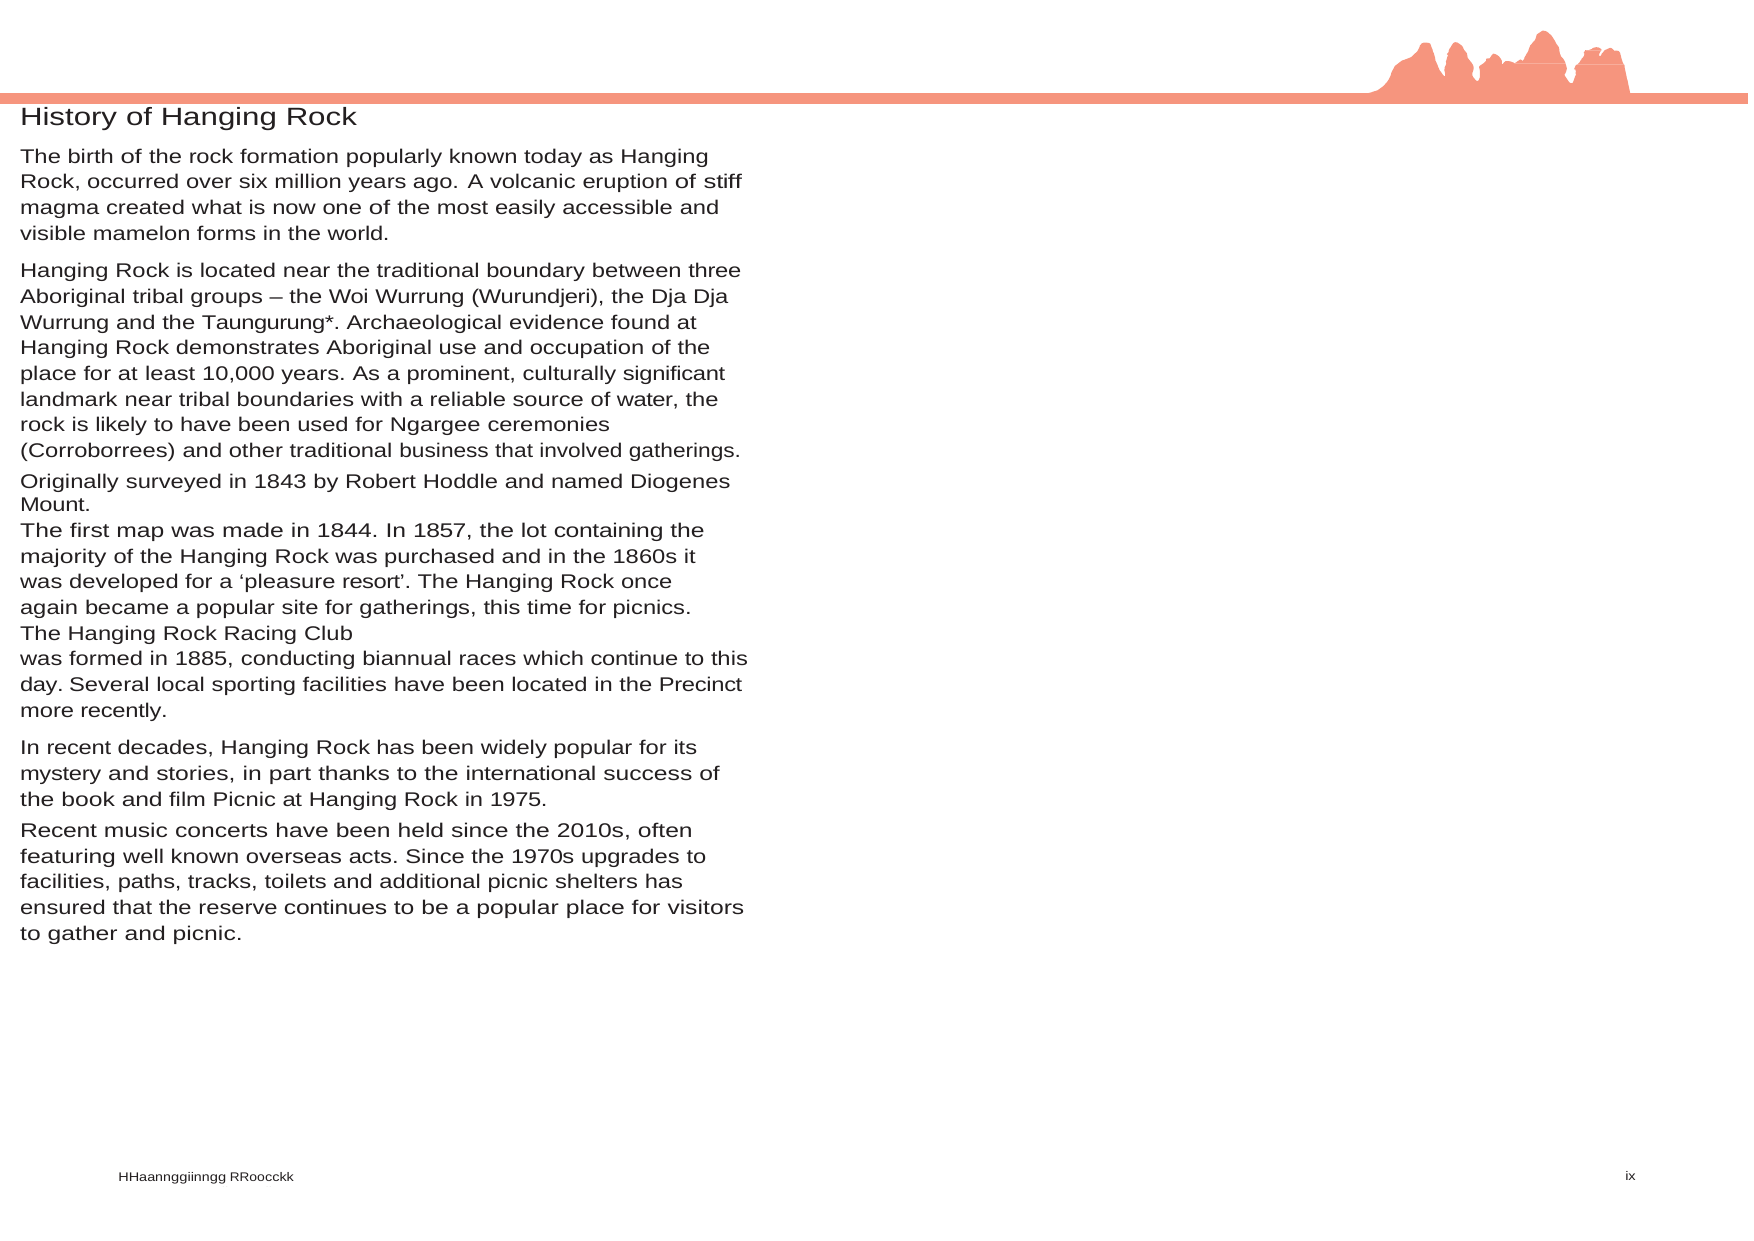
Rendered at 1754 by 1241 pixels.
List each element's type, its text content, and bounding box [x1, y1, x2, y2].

text In recent decades, Hanging Rock has been widely popular for its mystery and stories, in part thanks to the international success of the book and film Picnic at Hanging Rock in 1975. [20, 736, 750, 810]
text The birth of the rock formation popularly known today as Hanging Rock, occurred over six million years ago. A volcanic eruption of stiff magma created what is now one of the most easily accessible and visible mamelon forms in the world. [20, 145, 750, 244]
text Hanging Rock is located near the traditional boundary between three Aboriginal tribal groups – the Woi Wurrung (Wurundjeri), the Dja Dja Wurrung and the Taungurung*. Archaeological evidence found at Hanging Rock demonstrates Aboriginal use and occupation of the place for at least 10,000 years. As a prominent, culturally significant landmark near tribal boundaries with a reliable source of water, the rock is likely to have been used for Ngargee ceremonies (Corroborrees) and other traditional business that involved gatherings. [20, 259, 745, 461]
text was formed in 1885, conducting biannual races which continue to this day. Several local sporting facilities have been located in the Precinct more recently. [20, 647, 750, 721]
text Recent music concerts have been held since the 2010s, often featuring well known overseas acts. Since the 1970s upgrades to facilities, paths, tracks, toilets and additional picnic shelters has ensured that the reserve continues to be a popular place for visitors to gather and picnic. [20, 819, 750, 944]
text Originally surveyed in 1843 by Robert Hoddle and named Diogenes Mount. [20, 470, 750, 516]
subtitle History of Hanging Rock [20, 102, 750, 131]
text The first map was made in 1844. In 1857, the lot containing the majority of the Hanging Rock was purchased and in the 1860s it was developed for a ‘pleasure resort’. The Hanging Rock once again became a popular site for gatherings, this time for picnics. The Hanging Rock Racing Club [20, 519, 732, 644]
